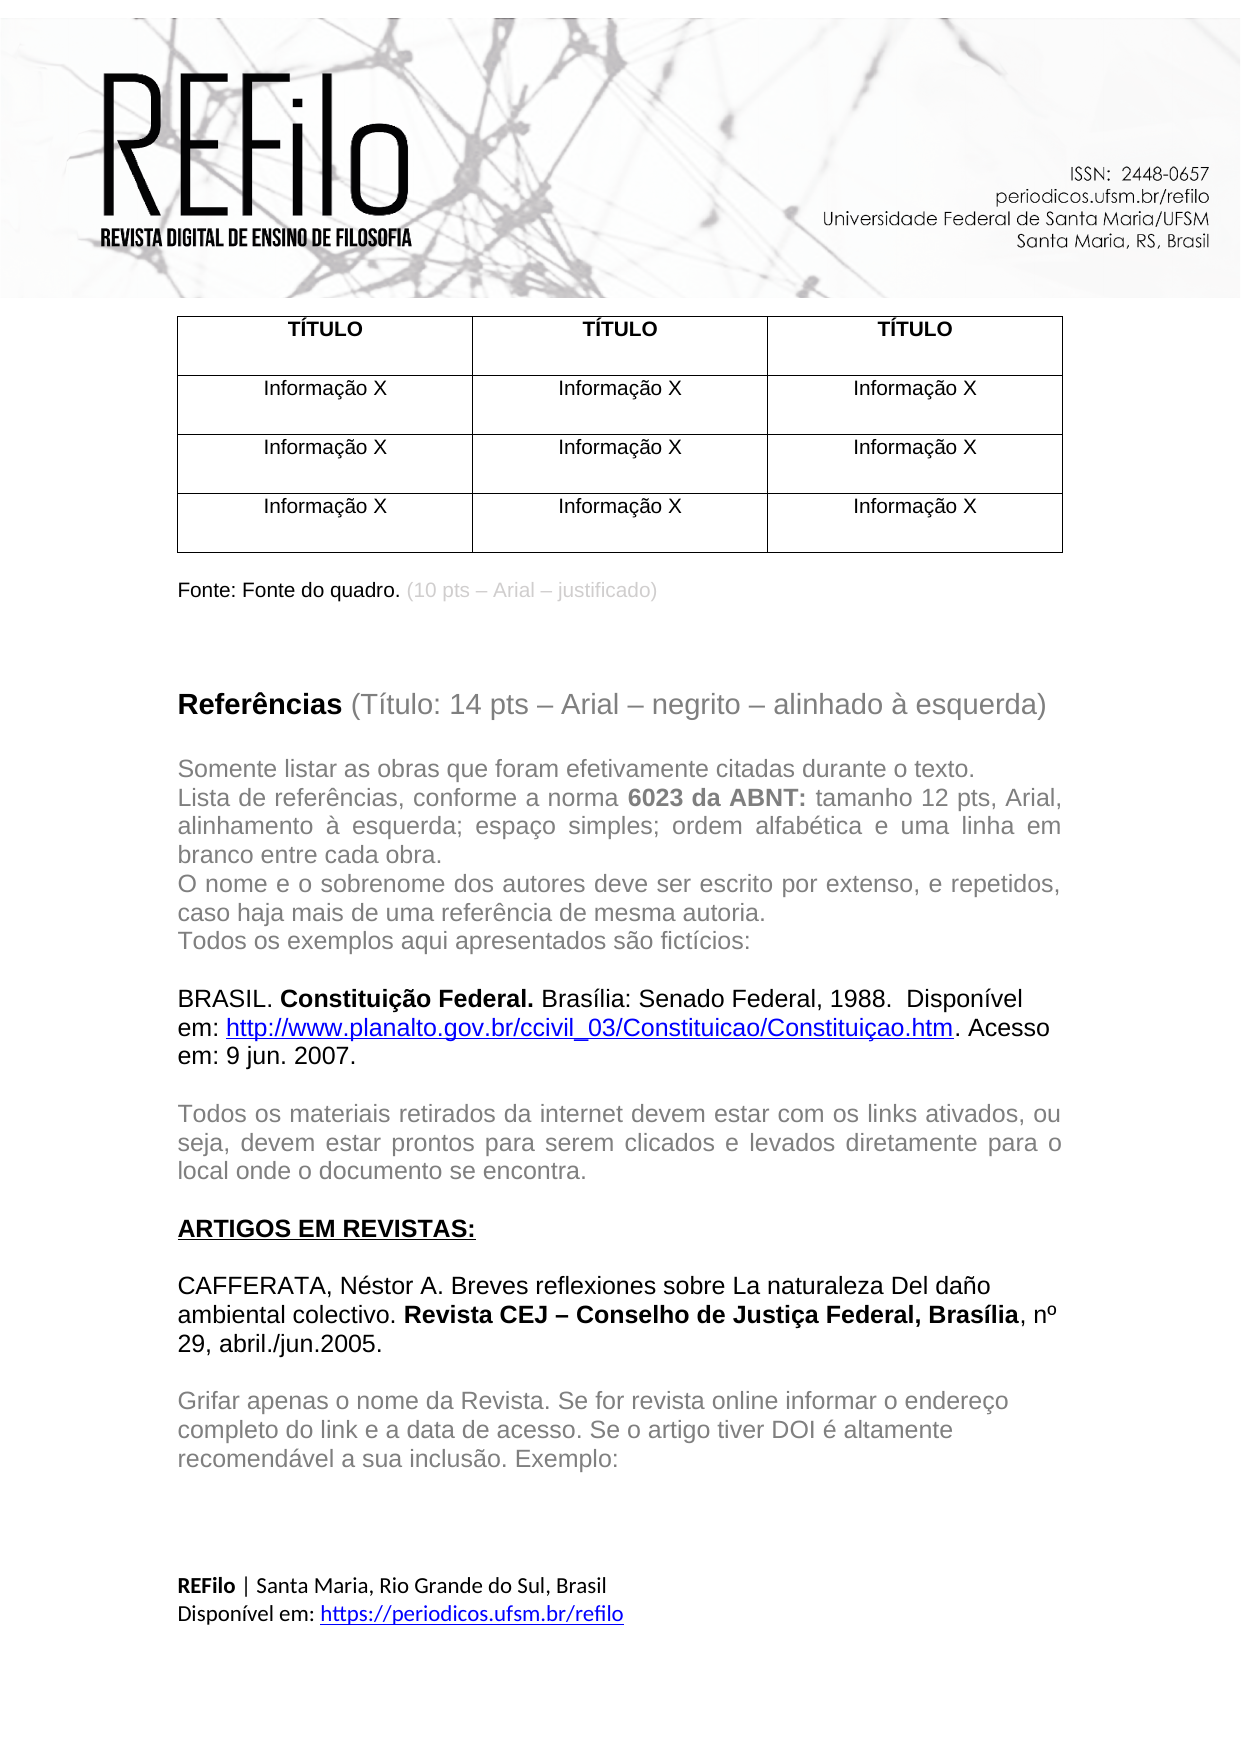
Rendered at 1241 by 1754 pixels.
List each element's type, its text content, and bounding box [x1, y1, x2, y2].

text Referências (Título: 14 pts – Arial – negrito – alinhado à esquerda) [177, 687, 1063, 720]
table_cell Informação X [473, 376, 767, 434]
text Todos os exemplos aqui apresentados são fictícios: [177, 926, 1063, 955]
table_cell Informação X [178, 435, 472, 493]
table_cell Informação X [768, 435, 1062, 493]
table_header TÍTULO [178, 317, 472, 375]
text Todos os materiais retirados da internet devem estar com os links ativados, ou seja, devem estar prontos para serem clicados e levados diretamente para o local onde o documento se encontra. [177, 1099, 1063, 1185]
text Somente listar as obras que foram efetivamente citadas durante o texto. [177, 754, 1063, 783]
table_cell Informação X [178, 494, 472, 552]
table_cell Informação X [473, 494, 767, 552]
text Fonte: Fonte do quadro. (10 pts – Arial – justificado) [177, 578, 1063, 602]
text CAFFERATA, Néstor A. Breves reflexiones sobre La naturaleza Del daño ambiental colectivo. Revista CEJ – Conselho de Justiça Federal, Brasília, nº 29, abril./jun.2005. [177, 1271, 1063, 1358]
table_header TÍTULO [768, 317, 1062, 375]
table_cell Informação X [768, 376, 1062, 434]
text Lista de referências, conforme a norma 6023 da ABNT: tamanho 12 pts, Arial, alinhamento à esquerda; espaço simples; ordem alfabética e uma linha em branco entre cada obra. [177, 783, 1063, 869]
text BRASIL. Constituição Federal. Brasília: Senado Federal, 1988. Disponível em: http://www.planalto.gov.br/ccivil_03/Constituicao/Constituiçao.htm. Acesso em: 9 jun. 2007. [177, 984, 1063, 1070]
table_cell Informação X [473, 435, 767, 493]
text Grifar apenas o nome da Revista. Se for revista online informar o endereço completo do link e a data de acesso. Se o artigo tiver DOI é altamente recomendável a sua inclusão. Exemplo: [177, 1386, 1063, 1473]
table_cell Informação X [768, 494, 1062, 552]
text ARTIGOS EM REVISTAS: [177, 1214, 1063, 1243]
text O nome e o sobrenome dos autores deve ser escrito por extenso, e repetidos, caso haja mais de uma referência de mesma autoria. [177, 869, 1063, 926]
picture [0, 18, 1241, 298]
table_header TÍTULO [473, 317, 767, 375]
table_cell Informação X [178, 376, 472, 434]
